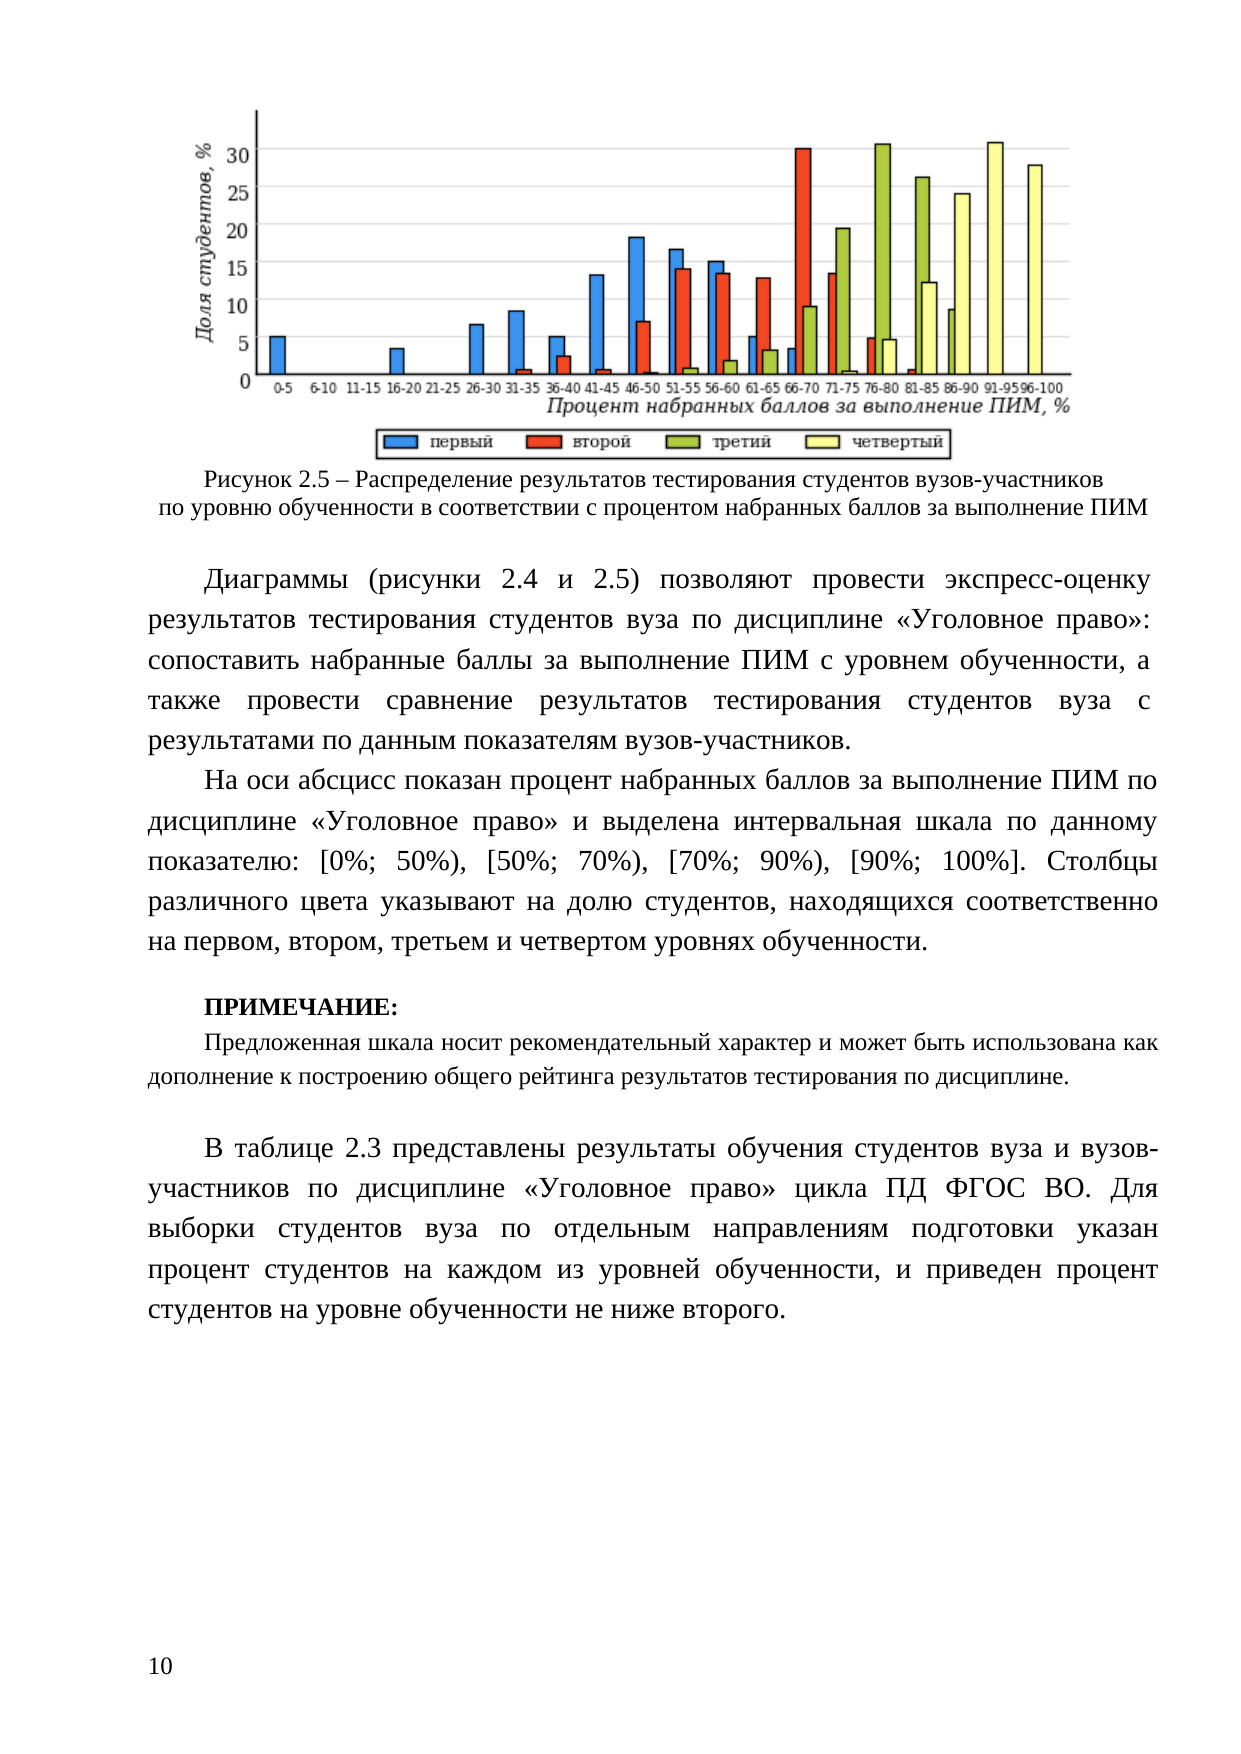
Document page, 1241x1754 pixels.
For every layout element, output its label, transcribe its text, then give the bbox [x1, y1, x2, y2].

text В таблице 2.3 представлены результаты обучения студентов вуза и вузов-участников по дисциплине «Уголовное право» цикла ПД ФГОС ВО. Для выборки студентов вуза по отдельным направлениям подготовки указан процент студентов на каждом из уровней обученности, и приведен процент студентов на уровне обученности не ниже второго. [148, 1130, 1159, 1324]
text Предложенная шкала носит рекомендательный характер и может быть использована как дополнение к построению общего рейтинга результатов тестирования по дисциплине. [148, 1027, 1159, 1090]
text На оси абсцисс показан процент набранных баллов за выполнение ПИМ по дисциплине «Уголовное право» и выделена интервальная шкала по данному показателю: [0%; 50%), [50%; 70%), [70%; 90%), [90%; 100%]. Столбцы различного цвета указывают на долю студентов, находящихся соответственно на первом, втором, третьем и четвертом уровнях обученности. [148, 762, 1159, 957]
text Диаграммы (рисунки 2.4 и 2.5) позволяют провести экспресс-оценку результатов тестирования студентов вуза по дисциплине «Уголовное право»: сопоставить набранные баллы за выполнение ПИМ с уровнем обученности, а также провести сравнение результатов тестирования студентов вуза с результатами по данным показателям вузов-участников. [148, 561, 1152, 756]
text ПРИМЕЧАНИЕ: [148, 992, 1159, 1021]
picture [181, 88, 1127, 464]
